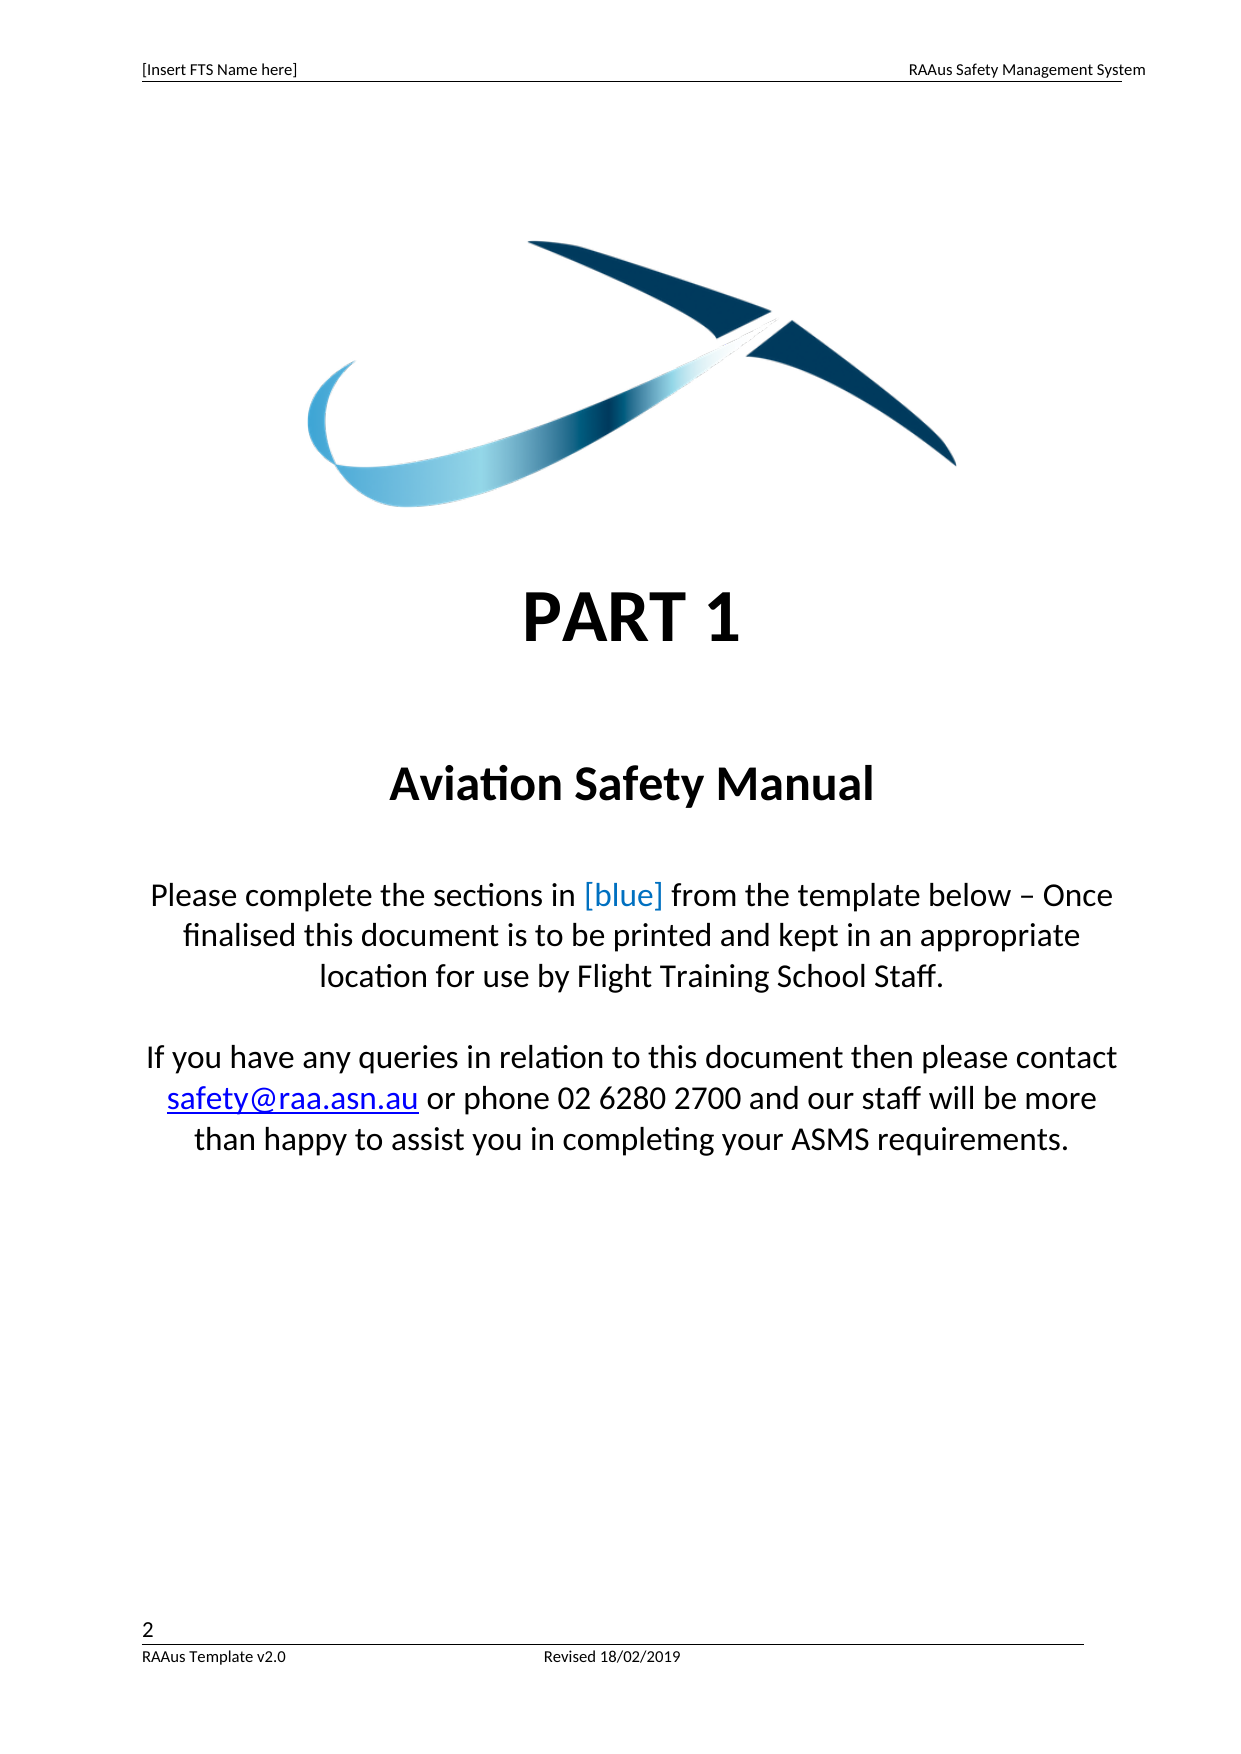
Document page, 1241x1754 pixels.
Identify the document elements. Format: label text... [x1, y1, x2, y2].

text PART 1 [142, 568, 1122, 660]
picture [307, 240, 957, 508]
text Please complete the sections in [blue] from the template below – Once finalised this document is to be printed and kept in an appropriate location for use by Flight Training School Staff. [142, 873, 1122, 996]
text Aviation Safety Manual [142, 751, 1122, 812]
text If you have any queries in relation to this document then please contact safety@raa.asn.au or phone 02 6280 2700 and our staff will be more than happy to assist you in completing your ASMS requirements. [142, 1036, 1122, 1159]
